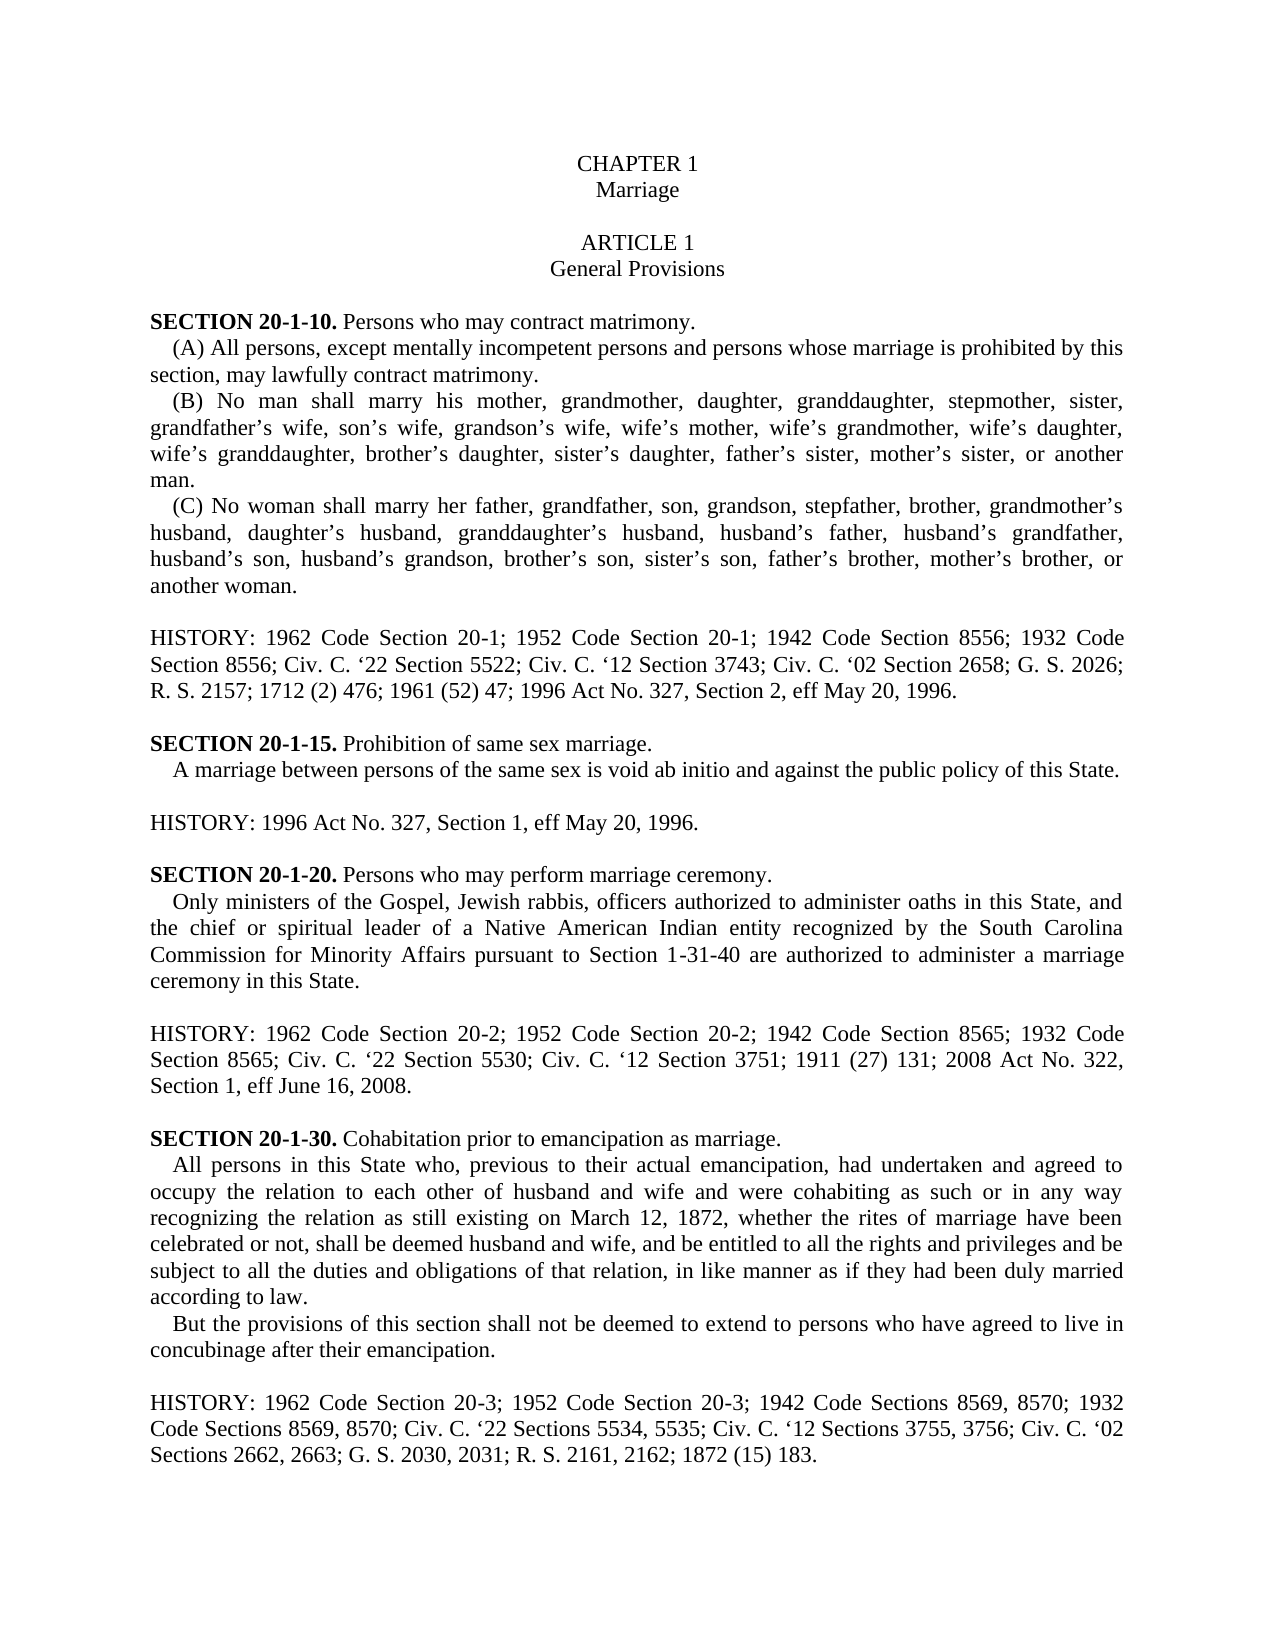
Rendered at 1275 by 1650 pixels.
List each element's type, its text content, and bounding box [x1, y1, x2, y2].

text (C) No woman shall marry her father, grandfather, son, grandson, stepfather, brother, grandmother’s husband, daughter’s husband, granddaughter’s husband, husband’s father, husband’s grandfather, husband’s son, husband’s grandson, brother’s son, sister’s son, father’s brother, mother’s brother, or another woman. [150, 493, 1125, 598]
text ARTICLE 1 [150, 229, 1125, 255]
text HISTORY: 1962 Code Section 20-3; 1952 Code Section 20-3; 1942 Code Sections 8569, 8570; 1932 Code Sections 8569, 8570; Civ. C. ‘22 Sections 5534, 5535; Civ. C. ‘12 Sections 3755, 3756; Civ. C. ‘02 Sections 2662, 2663; G. S. 2030, 2031; R. S. 2161, 2162; 1872 (15) 183. [150, 1389, 1125, 1468]
text (B) No man shall marry his mother, grandmother, daughter, granddaughter, stepmother, sister, grandfather’s wife, son’s wife, grandson’s wife, wife’s mother, wife’s grandmother, wife’s daughter, wife’s granddaughter, brother’s daughter, sister’s daughter, father’s sister, mother’s sister, or another man. [150, 387, 1125, 493]
text SECTION 20-1-10. Persons who may contract matrimony. [150, 308, 1125, 334]
text All persons in this State who, previous to their actual emancipation, had undertaken and agreed to occupy the relation to each other of husband and wife and were cohabiting as such or in any way recognizing the relation as still existing on March 12, 1872, whether the rites of marriage have been celebrated or not, shall be deemed husband and wife, and be entitled to all the rights and privileges and be subject to all the duties and obligations of that relation, in like manner as if they had been duly married according to law. [150, 1151, 1125, 1309]
text CHAPTER 1 [150, 150, 1125, 176]
text Marriage [150, 176, 1125, 203]
text General Provisions [150, 255, 1125, 282]
text (A) All persons, except mentally incompetent persons and persons whose marriage is prohibited by this section, may lawfully contract matrimony. [150, 334, 1125, 387]
text HISTORY: 1962 Code Section 20-2; 1952 Code Section 20-2; 1942 Code Section 8565; 1932 Code Section 8565; Civ. C. ‘22 Section 5530; Civ. C. ‘12 Section 3751; 1911 (27) 131; 2008 Act No. 322, Section 1, eff June 16, 2008. [150, 1020, 1125, 1099]
text But the provisions of this section shall not be deemed to extend to persons who have agreed to live in concubinage after their emancipation. [150, 1309, 1125, 1362]
text SECTION 20-1-20. Persons who may perform marriage ceremony. [150, 862, 1125, 888]
text HISTORY: 1996 Act No. 327, Section 1, eff May 20, 1996. [150, 809, 1125, 835]
text A marriage between persons of the same sex is void ab initio and against the public policy of this State. [150, 756, 1125, 782]
text Only ministers of the Gospel, Jewish rabbis, officers authorized to administer oaths in this State, and the chief or spiritual leader of a Native American Indian entity recognized by the South Carolina Commission for Minority Affairs pursuant to Section 1-31-40 are authorized to administer a marriage ceremony in this State. [150, 888, 1125, 993]
text HISTORY: 1962 Code Section 20-1; 1952 Code Section 20-1; 1942 Code Section 8556; 1932 Code Section 8556; Civ. C. ‘22 Section 5522; Civ. C. ‘12 Section 3743; Civ. C. ‘02 Section 2658; G. S. 2026; R. S. 2157; 1712 (2) 476; 1961 (52) 47; 1996 Act No. 327, Section 2, eff May 20, 1996. [150, 624, 1125, 703]
text SECTION 20-1-15. Prohibition of same sex marriage. [150, 730, 1125, 756]
text SECTION 20-1-30. Cohabitation prior to emancipation as marriage. [150, 1125, 1125, 1151]
